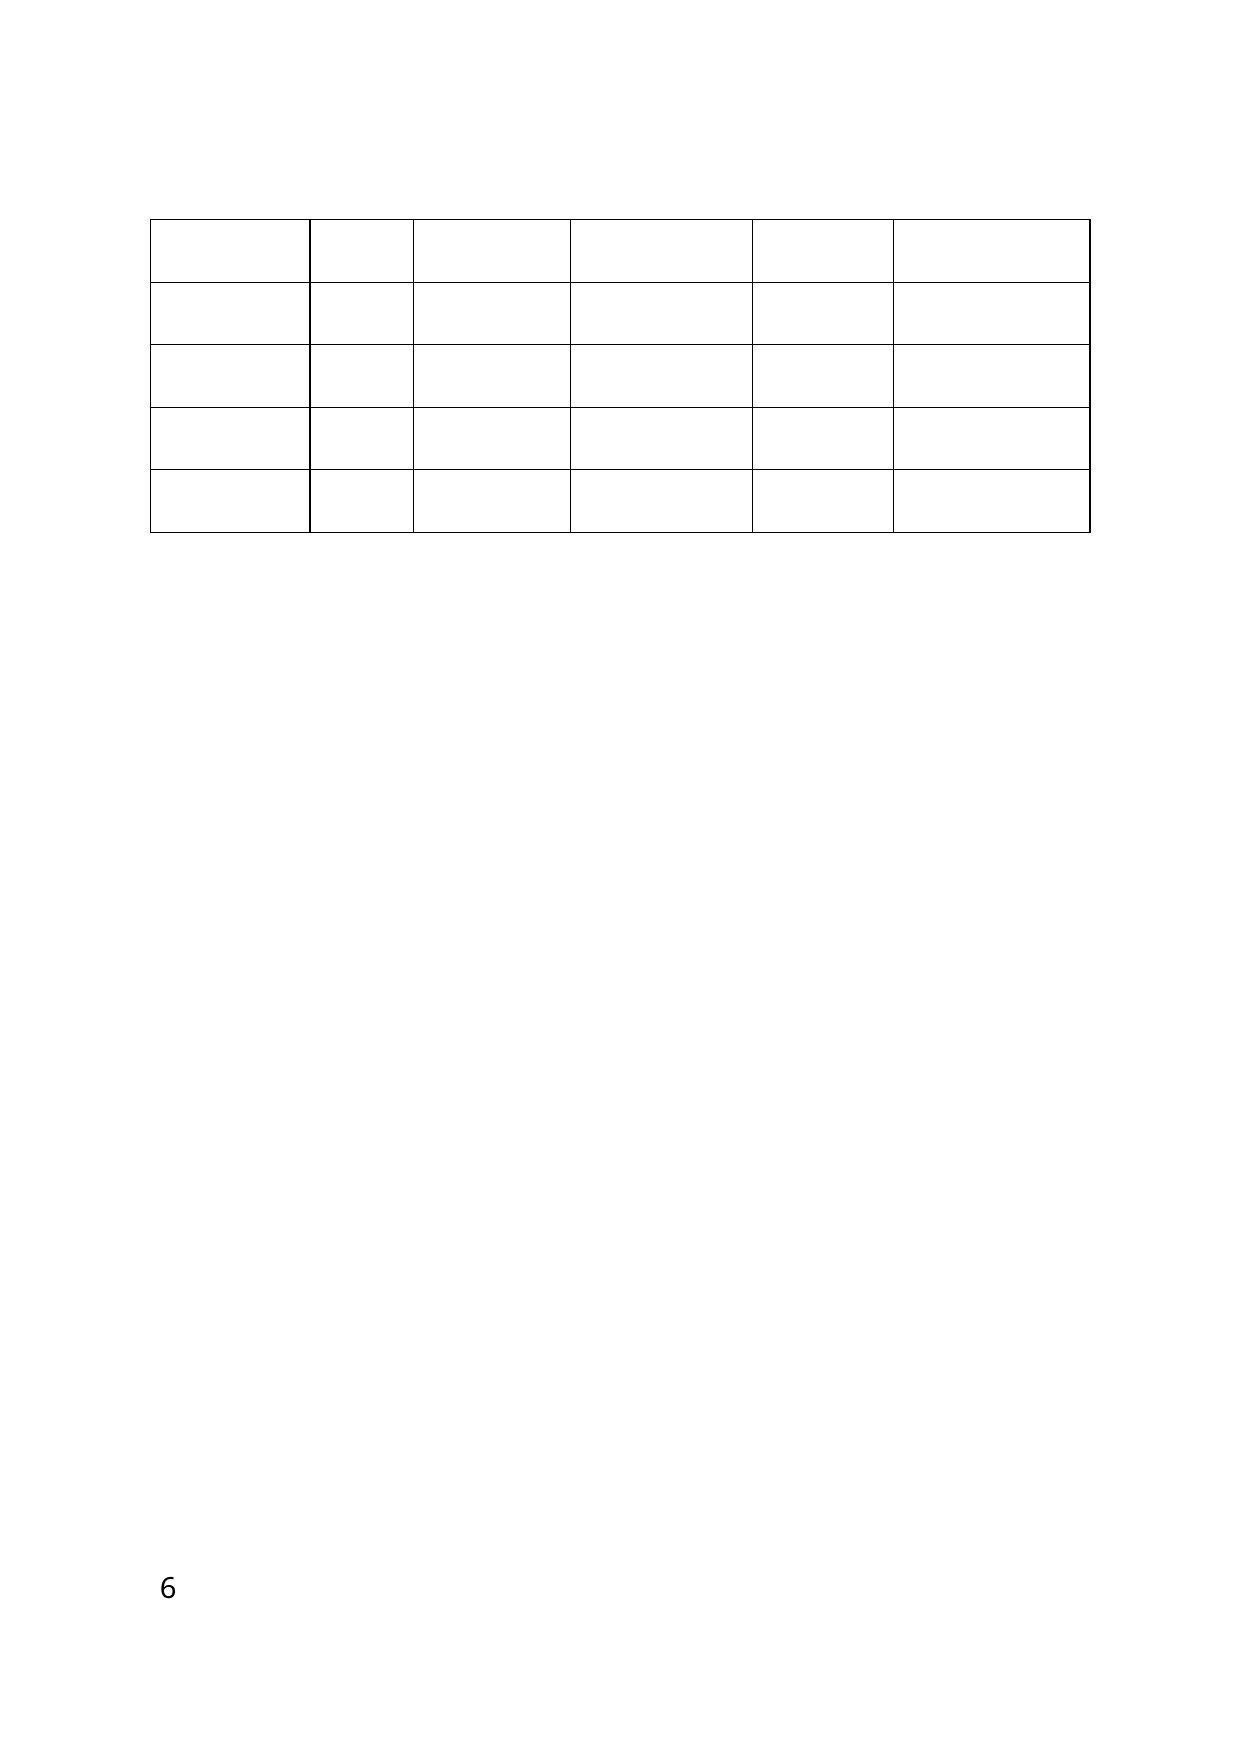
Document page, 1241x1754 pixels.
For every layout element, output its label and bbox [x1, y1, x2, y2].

table_cell [414, 470, 570, 532]
table_cell [311, 220, 413, 282]
table_cell [894, 283, 1089, 344]
table_cell [894, 408, 1089, 469]
table_cell [151, 470, 309, 532]
table_cell [571, 220, 752, 282]
table_cell [311, 283, 413, 344]
table_cell [571, 470, 752, 532]
table_cell [151, 345, 309, 407]
table_cell [151, 220, 309, 282]
table_cell [571, 345, 752, 407]
table_cell [151, 283, 309, 344]
table_cell [753, 283, 893, 344]
table_cell [894, 220, 1089, 282]
table_cell [894, 470, 1089, 532]
table_cell [151, 408, 309, 469]
table_cell [311, 345, 413, 407]
table_cell [414, 283, 570, 344]
table_cell [414, 345, 570, 407]
table_cell [414, 220, 570, 282]
table_cell [753, 408, 893, 469]
table_cell [894, 345, 1089, 407]
table_cell [753, 345, 893, 407]
table_cell [571, 408, 752, 469]
table_cell [753, 470, 893, 532]
table_cell [571, 283, 752, 344]
table_cell [414, 408, 570, 469]
table_cell [311, 408, 413, 469]
table_cell [311, 470, 413, 532]
table_cell [753, 220, 893, 282]
